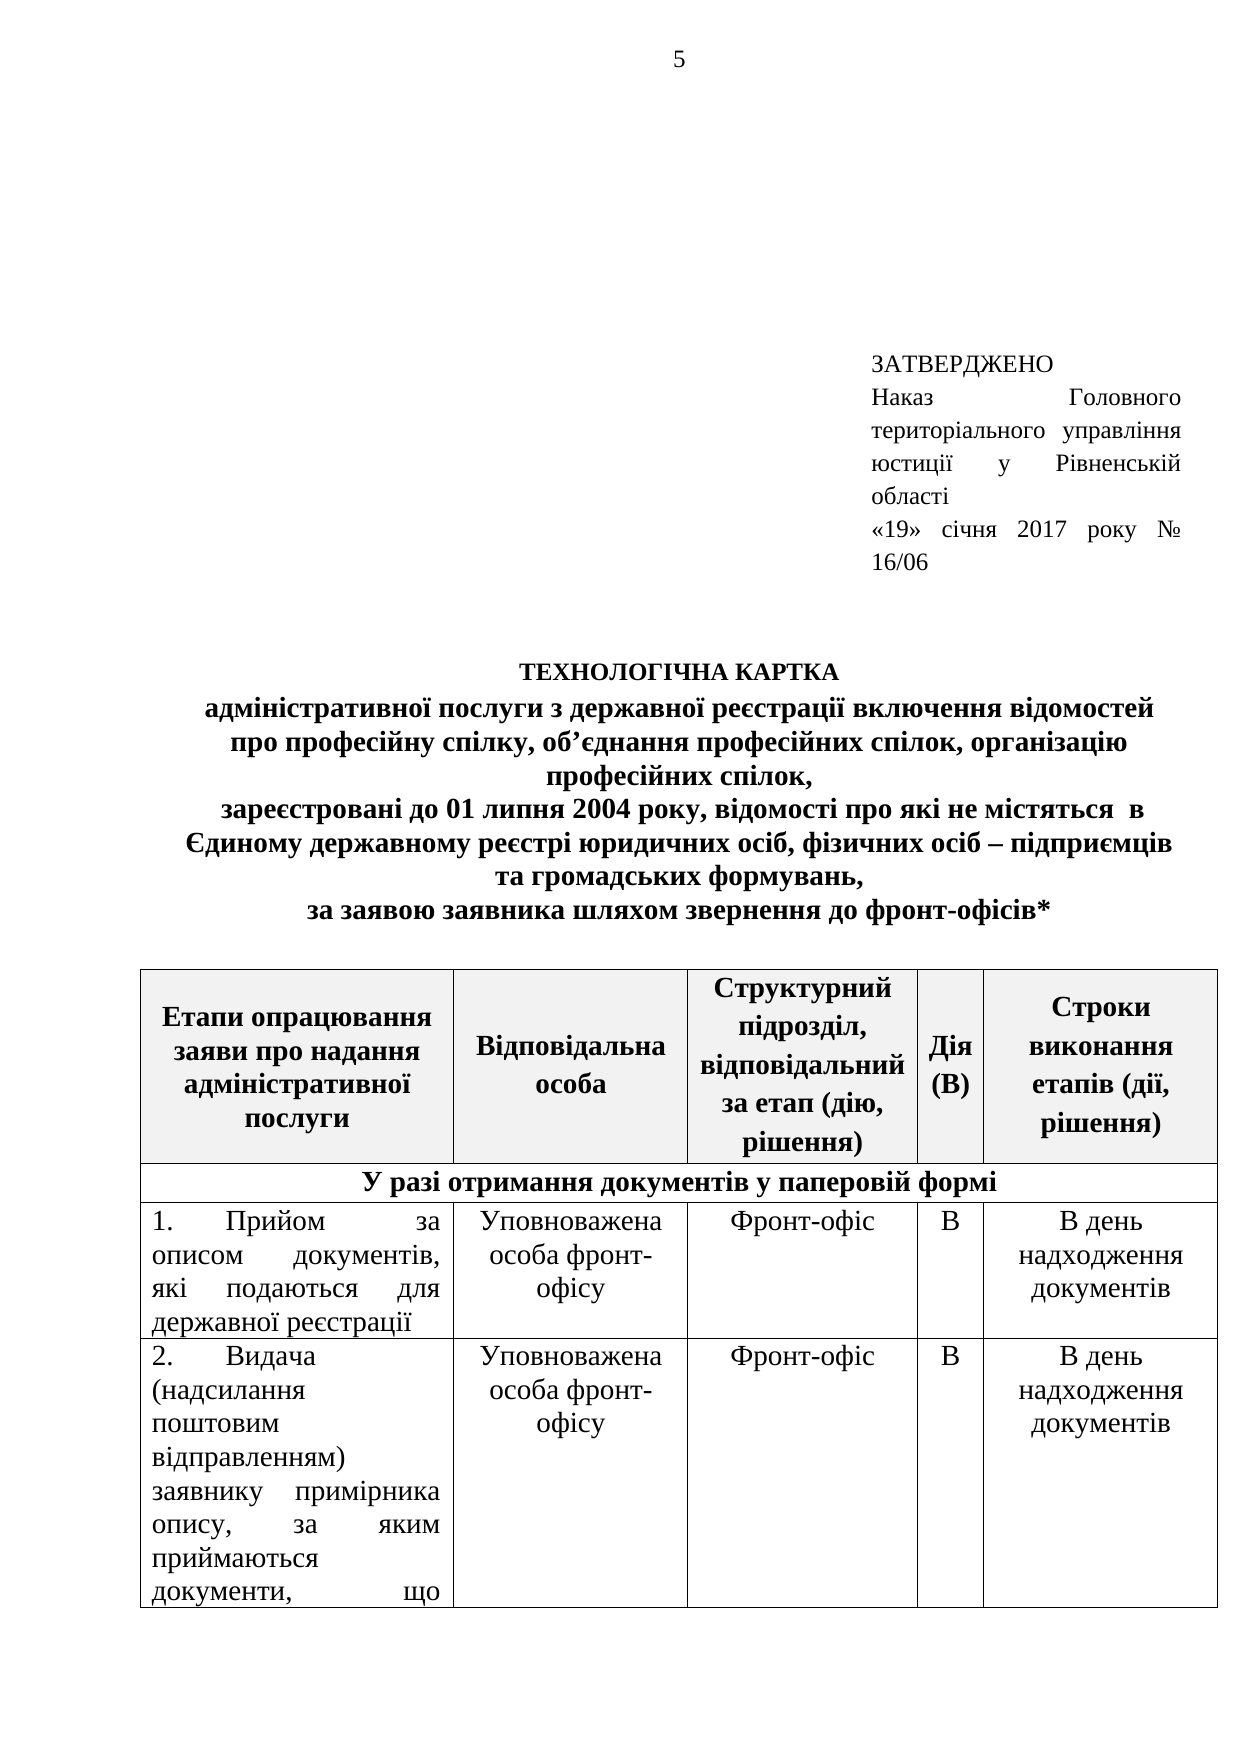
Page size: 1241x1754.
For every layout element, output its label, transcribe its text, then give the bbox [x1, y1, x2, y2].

table_header Строки виконання етапів (дії, рішення) [984, 970, 1217, 1163]
text про професійну спілку, об’єднання професійних спілок, організацію професійних спілок, [177, 724, 1181, 791]
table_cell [141, 1339, 453, 1607]
table_cell Фронт-офіс [688, 1339, 917, 1607]
table_cell Фронт-офіс [688, 1203, 917, 1337]
table_cell В [918, 1203, 983, 1337]
text за заявою заявника шляхом звернення до фронт-офісів* [177, 892, 1181, 925]
text ТЕХНОЛОГІЧНА КАРТКА [177, 657, 1181, 686]
table_cell В день надходження документів [984, 1203, 1217, 1337]
table_header Дія (В) [918, 970, 983, 1163]
text зареєстровані до 01 липня 2004 року, відомості про які не містяться в Єдиному державному реєстрі юридичних осіб, фізичних осіб – підприємців та громадських формувань, [177, 791, 1181, 892]
table_cell Прийом за описом документів, які подаються для державної реєстрації [141, 1203, 453, 1337]
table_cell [984, 1339, 1217, 1607]
table_header Відповідальна особа [454, 970, 687, 1163]
table_cell У разі отримання документів у паперовій формі [141, 1164, 1217, 1202]
table_cell В [918, 1339, 983, 1607]
table_header Структурний підрозділ, відповідальний за етап (дію, рішення) [688, 970, 917, 1163]
text «19» січня 2017 року № 16/06 [871, 514, 1181, 576]
text адміністративної послуги з державної реєстрації включення відомостей [177, 691, 1181, 724]
text Наказ Головного територіального управління юстиції у Рівненській області [871, 382, 1181, 510]
text ЗАТВЕРДЖЕНО [871, 349, 1181, 378]
table_cell Уповноважена особа фронт-офісу [454, 1203, 687, 1337]
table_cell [454, 1339, 687, 1607]
table_header Етапи опрацювання заяви про надання адміністративної послуги [141, 970, 453, 1163]
